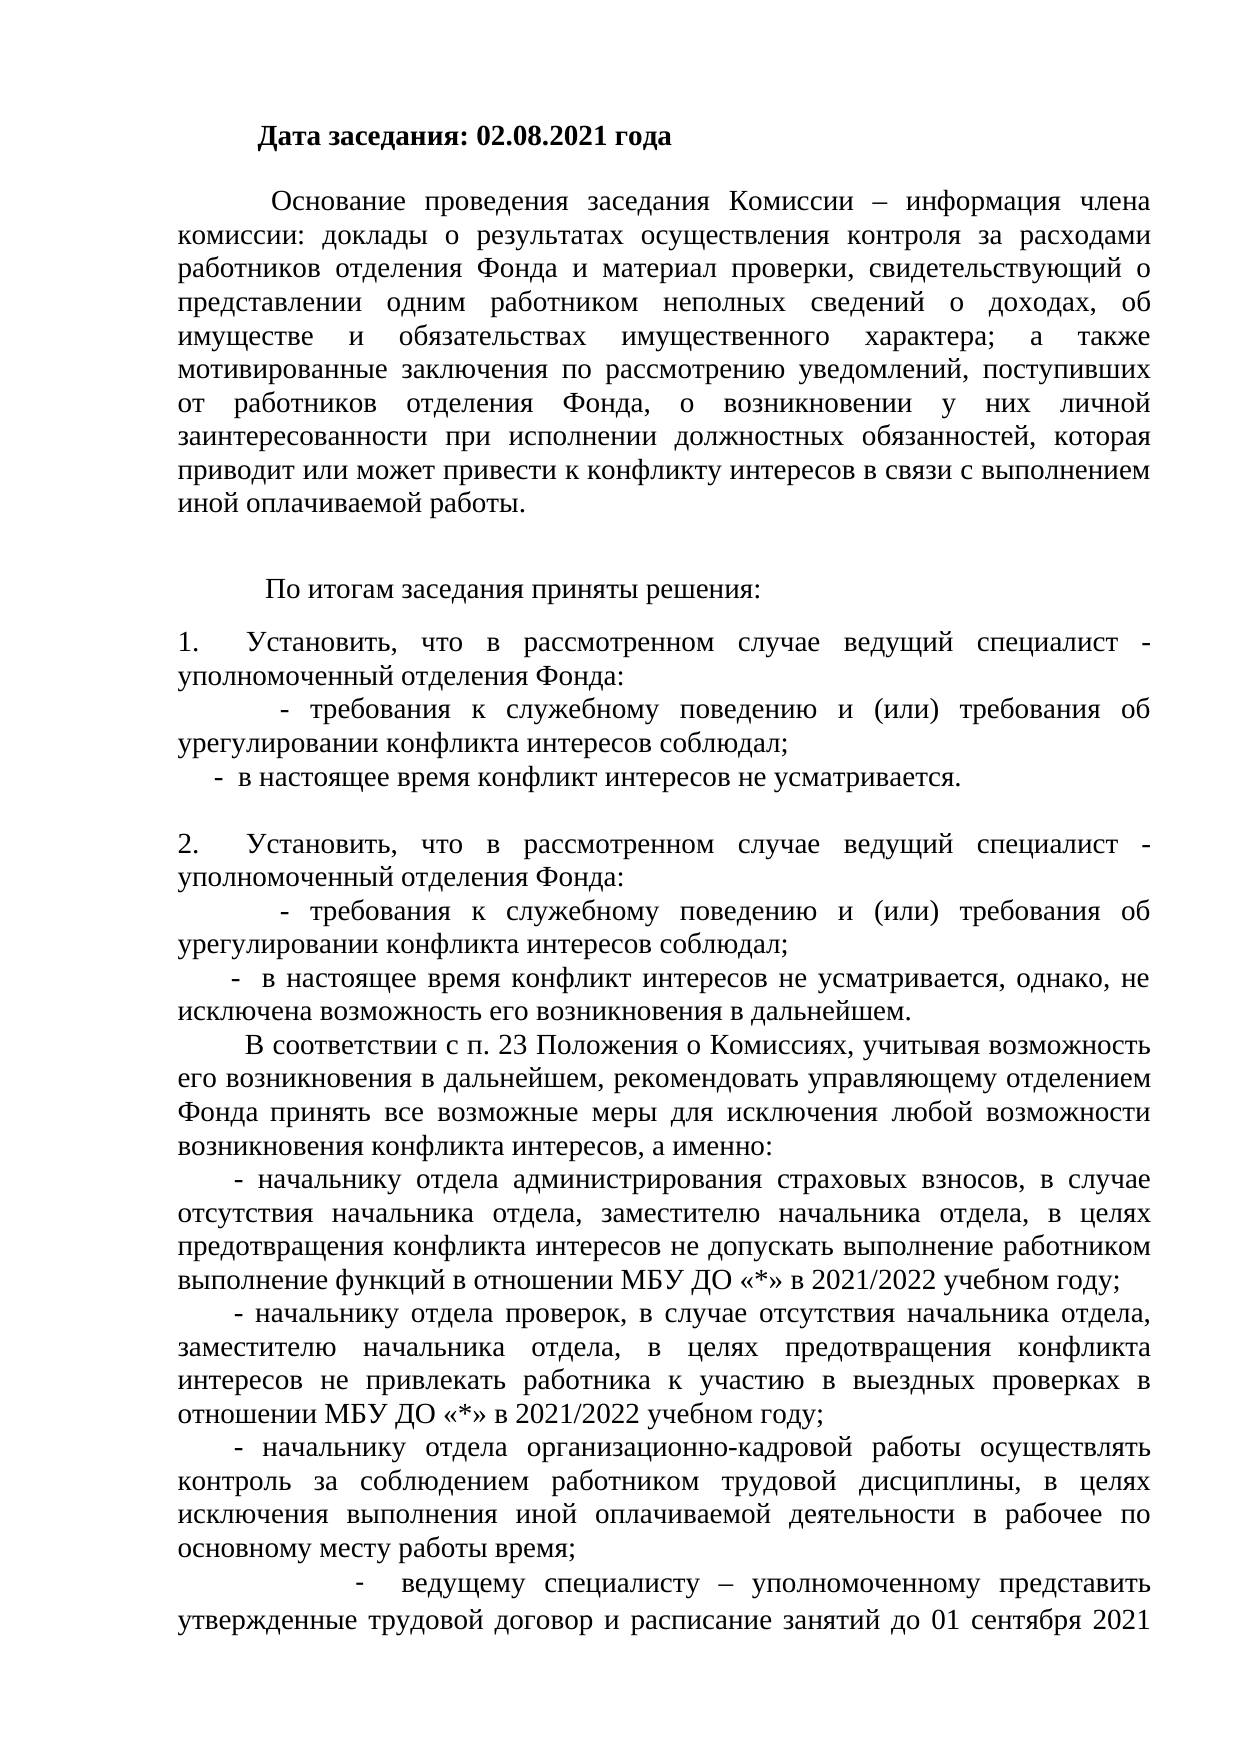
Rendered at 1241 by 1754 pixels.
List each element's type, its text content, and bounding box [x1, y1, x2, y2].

text По итогам заседания приняты решения: [177, 572, 1152, 605]
text 2. Установить, что в рассмотренном случае ведущий специалист - уполномоченный отделения Фонда: [177, 826, 1152, 893]
text В соответствии с п. 23 Положения о Комиссиях, учитывая возможность его возникновения в дальнейшем, рекомендовать управляющему отделением Фонда принять все возможные меры для исключения любой возможности возникновения конфликта интересов, а именно: [177, 1027, 1152, 1161]
text - в настоящее время конфликт интересов не усматривается. [177, 759, 1152, 792]
text - начальнику отдела администрирования страховых взносов, в случае отсутствия начальника отдела, заместителю начальника отдела, в целях предотвращения конфликта интересов не допускать выполнение работником выполнение функций в отношении МБУ ДО «*» в 2021/2022 учебном году; [177, 1161, 1152, 1295]
text Дата заседания: 02.08.2021 года [177, 118, 1152, 152]
text - требования к служебному поведению и (или) требования об урегулировании конфликта интересов соблюдал; [177, 893, 1152, 960]
text Основание проведения заседания Комиссии – информация члена комиссии: доклады о результатах осуществления контроля за расходами работников отделения Фонда и материал проверки, свидетельствующий о представлении одним работником неполных сведений о доходах, об имуществе и обязательствах имущественного характера; а также мотивированные заключения по рассмотрению уведомлений, поступивших от работников отделения Фонда, о возникновении у них личной заинтересованности при исполнении должностных обязанностей, которая приводит или может привести к конфликту интересов в связи с выполнением иной оплачиваемой работы. [177, 183, 1152, 519]
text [177, 1564, 1152, 1635]
text 1. Установить, что в рассмотренном случае ведущий специалист - уполномоченный отделения Фонда: [177, 624, 1152, 692]
text - требования к служебному поведению и (или) требования об урегулировании конфликта интересов соблюдал; [177, 692, 1152, 759]
text - начальнику отдела организационно-кадровой работы осуществлять контроль за соблюдением работником трудовой дисциплины, в целях исключения выполнения иной оплачиваемой деятельности в рабочее по основному месту работы время; [177, 1429, 1152, 1564]
text - в настоящее время конфликт интересов не усматривается, однако, не исключена возможность его возникновения в дальнейшем. [177, 960, 1152, 1027]
text - начальнику отдела проверок, в случае отсутствия начальника отдела, заместителю начальника отдела, в целях предотвращения конфликта интересов не привлекать работника к участию в выездных проверках в отношении МБУ ДО «*» в 2021/2022 учебном году; [177, 1295, 1152, 1429]
